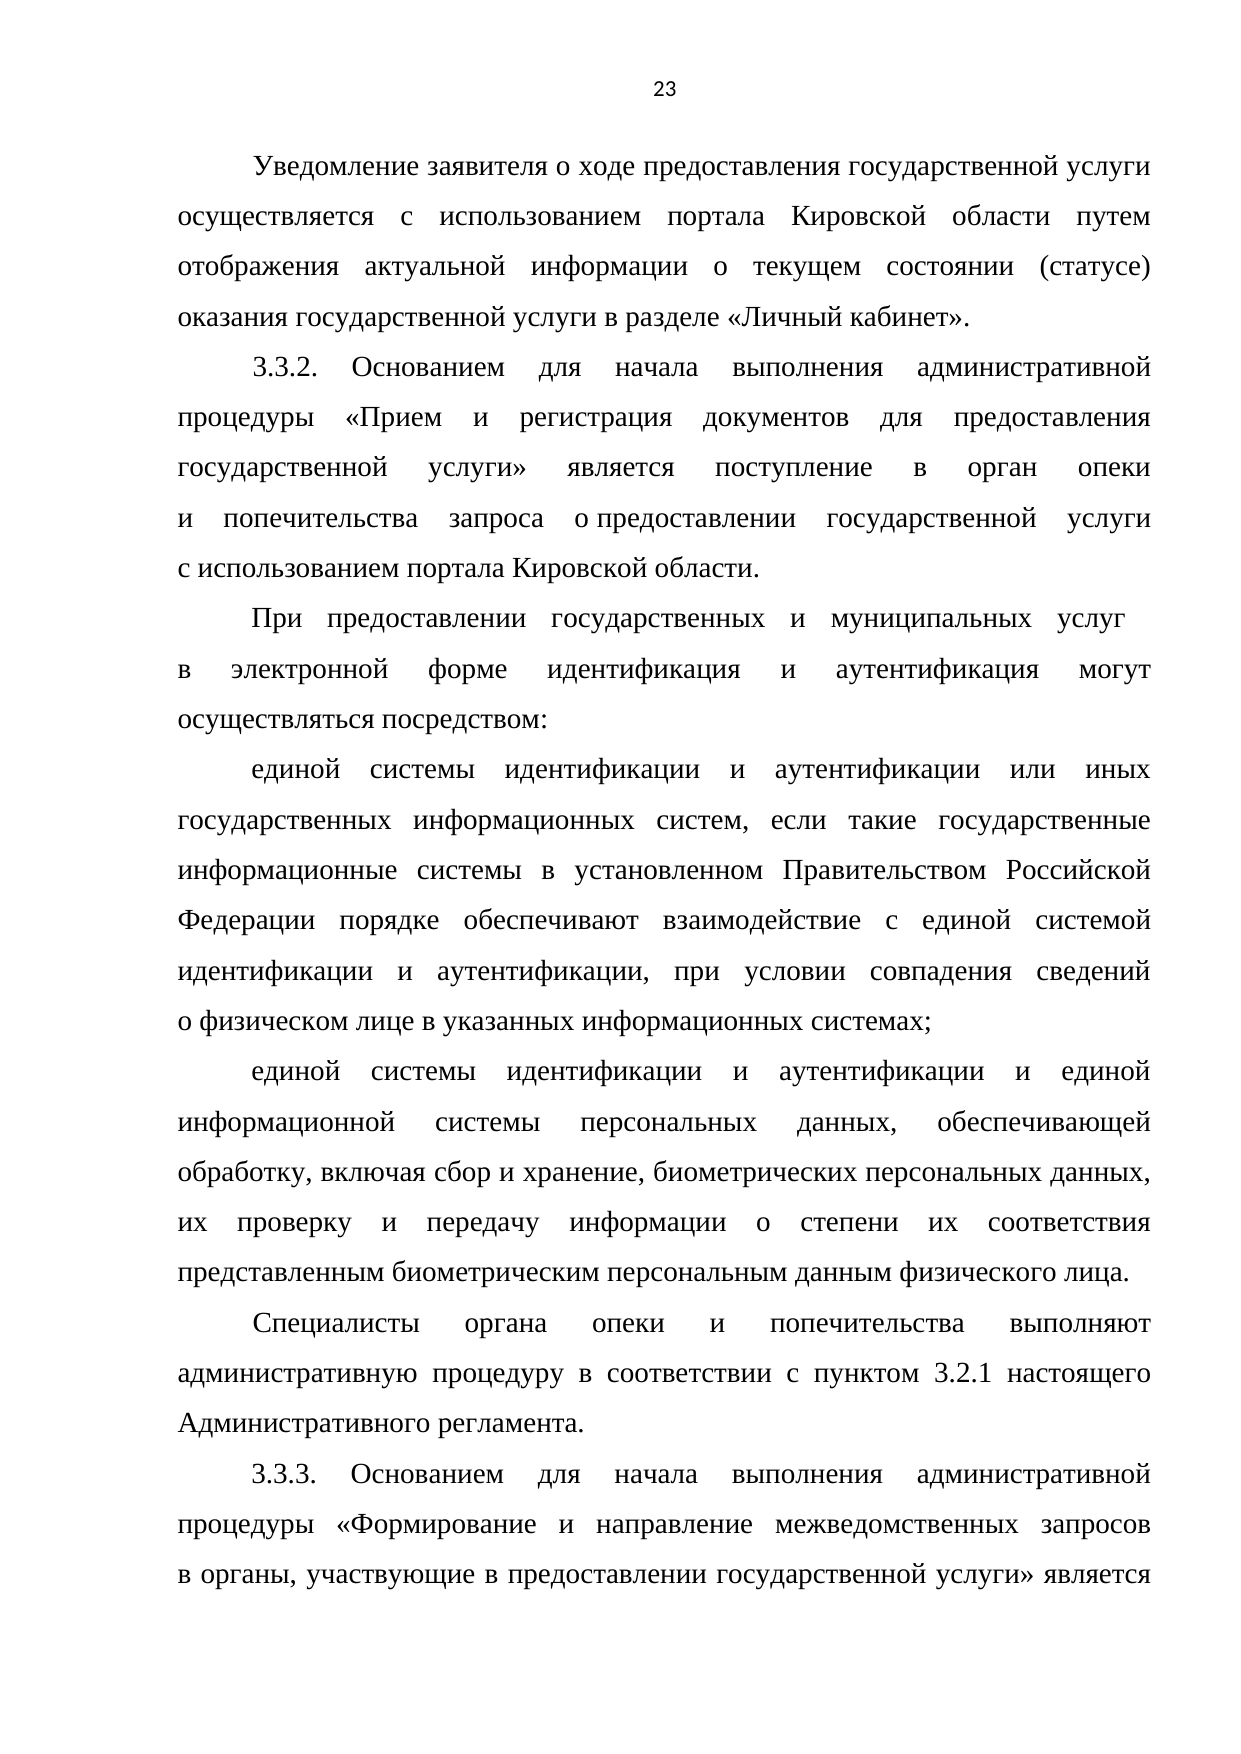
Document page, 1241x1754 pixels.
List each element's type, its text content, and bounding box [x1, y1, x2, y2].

text При предоставлении государственных и муниципальных услуг в электронной форме идентификация и аутентификация могут осуществляться посредством: [177, 601, 1152, 735]
text Специалисты органа опеки и попечительства выполняют административную процедуру в соответствии с пунктом 3.2.1 настоящего Административного регламента. [177, 1305, 1152, 1439]
text Уведомление заявителя о ходе предоставления государственной услуги осуществляется с использованием портала Кировской области путем отображения актуальной информации о текущем состоянии (статусе) оказания государственной услуги в разделе «Личный кабинет». [177, 148, 1152, 332]
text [177, 1456, 1152, 1590]
text единой системы идентификации и аутентификации или иных государственных информационных систем, если такие государственные информационные системы в установленном Правительством Российской Федерации порядке обеспечивают взаимодействие с единой системой идентификации и аутентификации, при условии совпадения сведений о физическом лице в указанных информационных системах; [177, 751, 1152, 1037]
text единой системы идентификации и аутентификации и единой информационной системы персональных данных, обеспечивающей обработку, включая сбор и хранение, биометрических персональных данных, их проверку и передачу информации о степени их соответствия представленным биометрическим персональным данным физического лица. [177, 1053, 1152, 1288]
text 3.3.2. Основанием для начала выполнения административной процедуры «Прием и регистрация документов для предоставления государственной услуги» является поступление в орган опеки и попечительства запроса о предоставлении государственной услуги с использованием портала Кировской области. [177, 349, 1152, 584]
